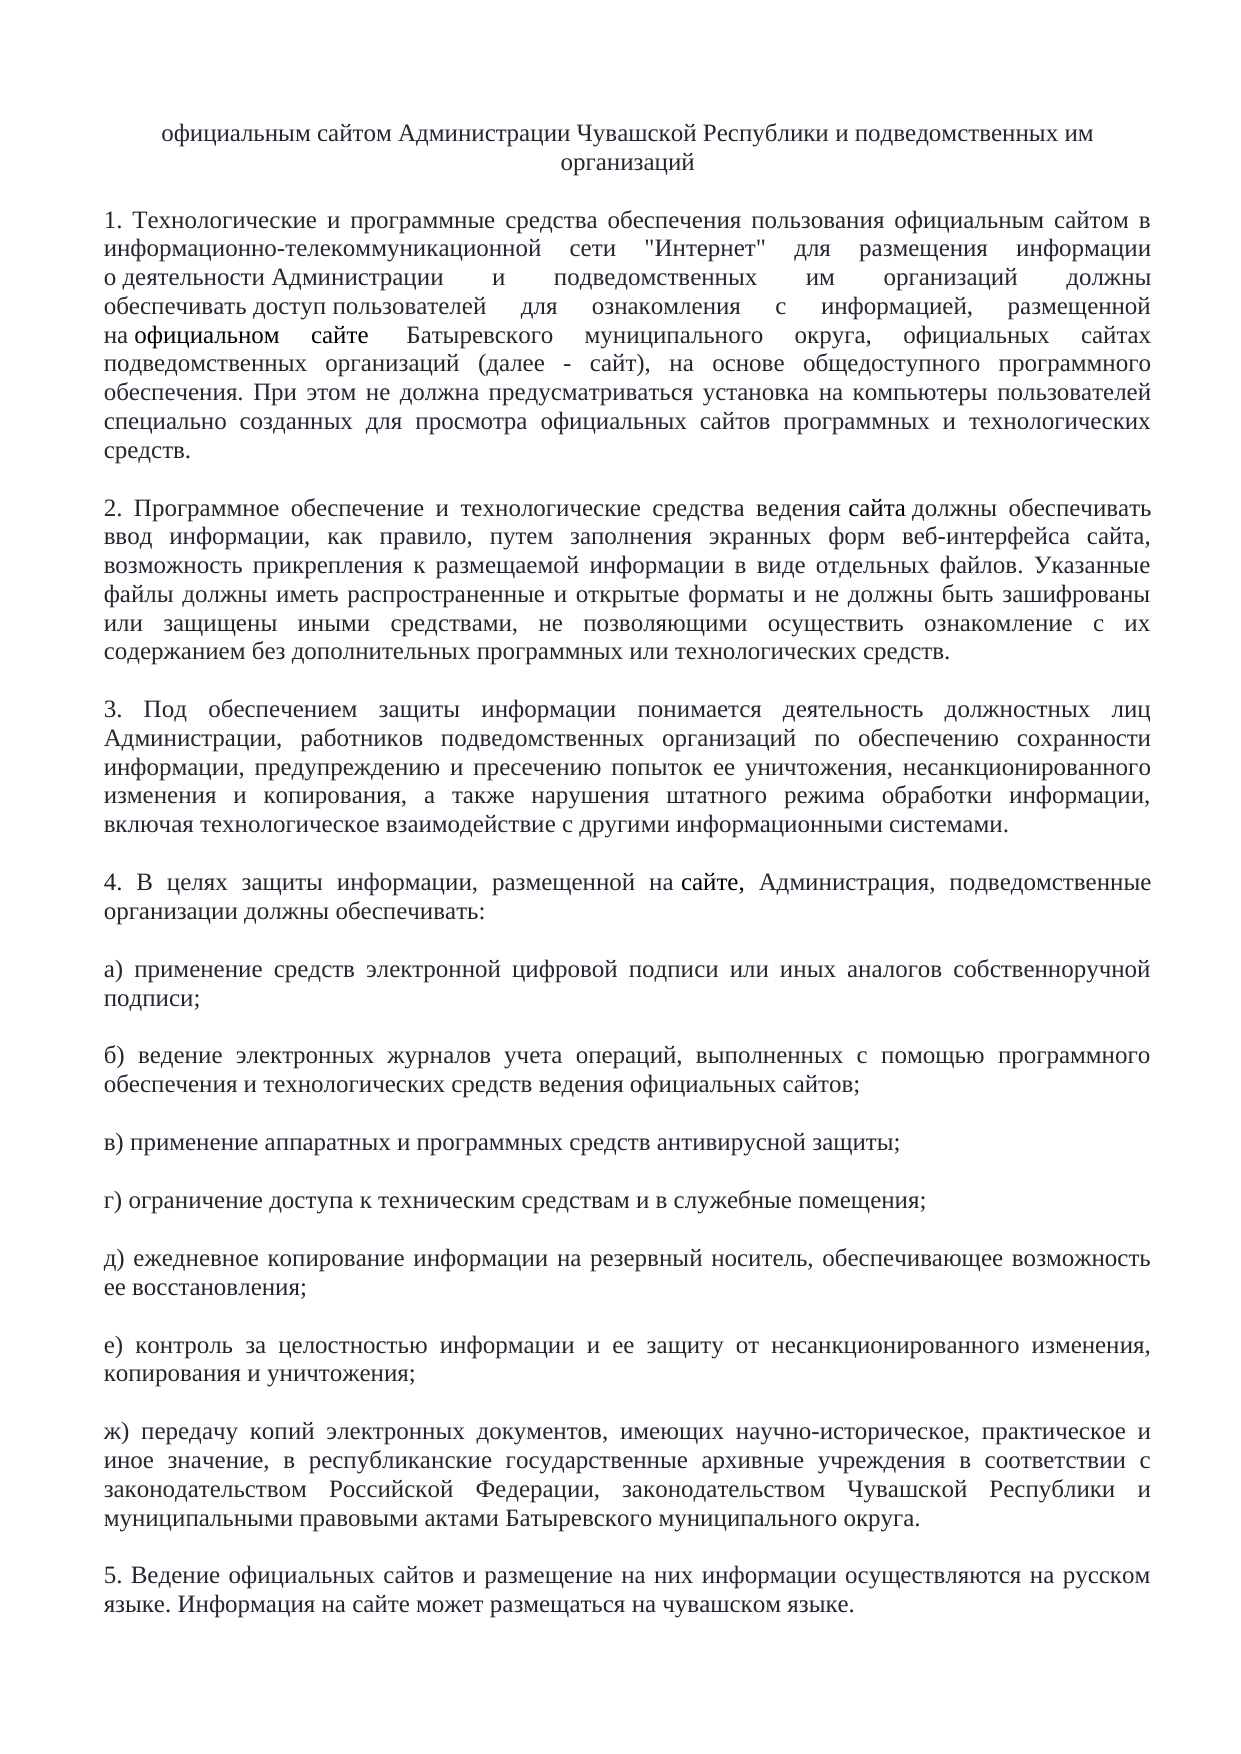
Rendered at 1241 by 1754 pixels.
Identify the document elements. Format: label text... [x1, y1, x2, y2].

text д) ежедневное копирование информации на резервный носитель, обеспечивающее возможность ее восстановления; [103, 1243, 1152, 1301]
text 1. Технологические и программные средства обеспечения пользования официальным сайтом в информационно-телекоммуникационной сети "Интернет" для размещения информации о деятельности Администрации и подведомственных им организаций должны обеспечивать доступ пользователей для ознакомления с информацией, размещенной на официальном сайте Батыревского муниципального округа, официальных сайтах подведомственных организаций (далее - сайт), на основе общедоступного программного обеспечения. При этом не должна предусматриваться установка на компьютеры пользователей специально созданных для просмотра официальных сайтов программных и технологических средств. [103, 205, 1152, 463]
text в) применение аппаратных и программных средств антивирусной защиты; [103, 1127, 1152, 1156]
text 4. В целях защиты информации, размещенной на сайте, Администрация, подведомственные организации должны обеспечивать: [103, 867, 1152, 925]
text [103, 118, 1152, 176]
text е) контроль за целостностью информации и ее защиту от несанкционированного изменения, копирования и уничтожения; [103, 1330, 1152, 1387]
text а) применение средств электронной цифровой подписи или иных аналогов собственноручной подписи; [103, 954, 1152, 1011]
text б) ведение электронных журналов учета операций, выполненных с помощью программного обеспечения и технологических средств ведения официальных сайтов; [103, 1041, 1152, 1098]
text 3. Под обеспечением защиты информации понимается деятельность должностных лиц Администрации, работников подведомственных организаций по обеспечению сохранности информации, предупреждению и пресечению попыток ее уничтожения, несанкционированного изменения и копирования, а также нарушения штатного режима обработки информации, включая технологическое взаимодействие с другими информационными системами. [103, 694, 1152, 838]
text 2. Программное обеспечение и технологические средства ведения сайта должны обеспечивать ввод информации, как правило, путем заполнения экранных форм веб-интерфейса сайта, возможность прикрепления к размещаемой информации в виде отдельных файлов. Указанные файлы должны иметь распространенные и открытые форматы и не должны быть зашифрованы или защищены иными средствами, не позволяющими осуществить ознакомление с их содержанием без дополнительных программных или технологических средств. [103, 493, 1152, 665]
text 5. Ведение официальных сайтов и размещение на них информации осуществляются на русском языке. Информация на сайте может размещаться на чувашском языке. [103, 1561, 1152, 1618]
text г) ограничение доступа к техническим средствам и в служебные помещения; [103, 1185, 1152, 1214]
text ж) передачу копий электронных документов, имеющих научно-историческое, практическое и иное значение, в республиканские государственные архивные учреждения в соответствии с законодательством Российской Федерации, законодательством Чувашской Республики и муниципальными правовыми актами Батыревского муниципального округа. [103, 1416, 1152, 1531]
